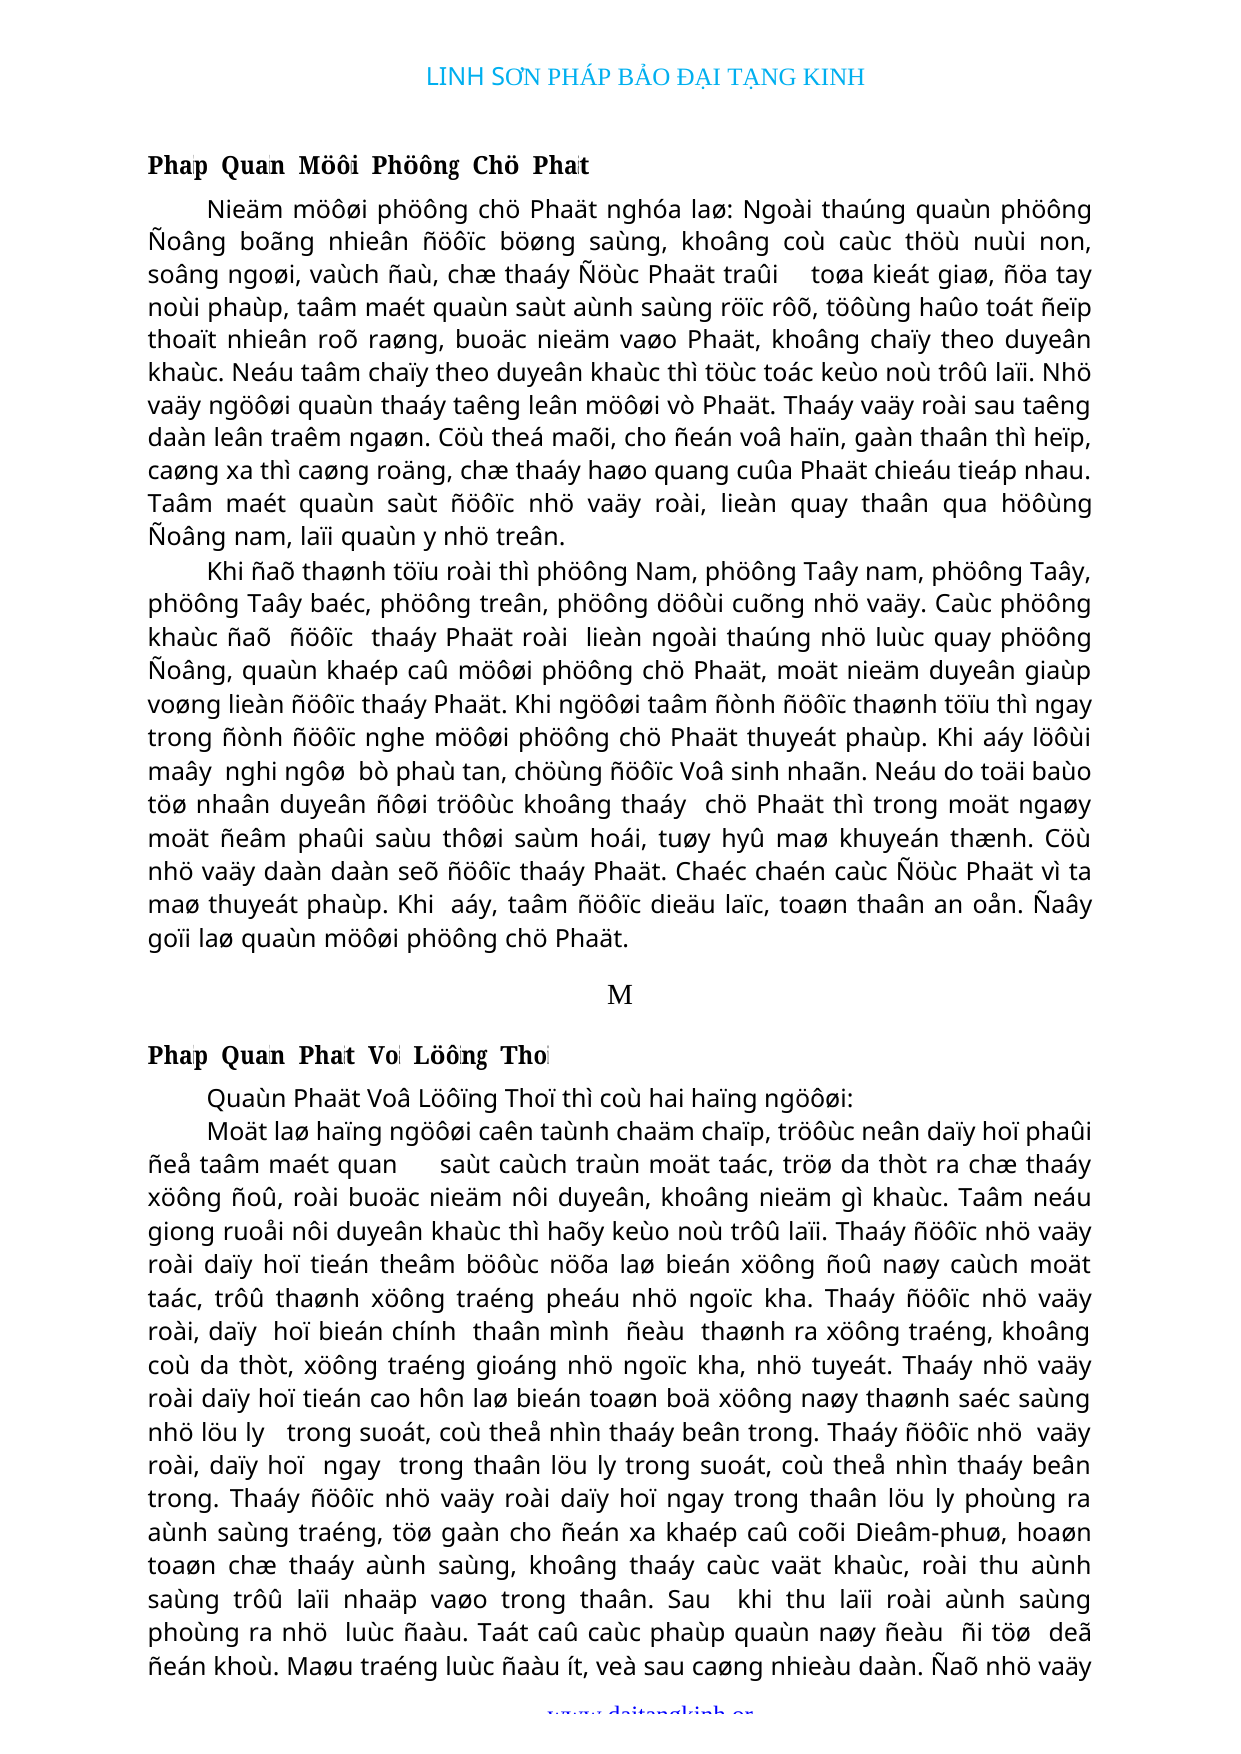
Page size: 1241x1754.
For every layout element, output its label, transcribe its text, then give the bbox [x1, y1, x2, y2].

subtitle Phaùp Quaùn Phaät Voâ Löôïng Thoï [147, 1038, 1105, 1072]
text Khi ñaõ thaønh töïu roài thì phöông Nam, phöông Taây nam, phöông Taây, phöông Taây baéc, phöông treân, phöông döôùi cuõng nhö vaäy. Caùc phöông khaùc ñaõ ñöôïc thaáy Phaät roài lieàn ngoài thaúng nhö luùc quay phöông Ñoâng, quaùn khaép caû möôøi phöông chö Phaät, moät nieäm duyeân giaùp voøng lieàn ñöôïc thaáy Phaät. Khi ngöôøi taâm ñònh ñöôïc thaønh töïu thì ngay trong ñònh ñöôïc nghe möôøi phöông chö Phaät thuyeát phaùp. Khi aáy löôùi maây nghi ngôø bò phaù tan, chöùng ñöôïc Voâ sinh nhaãn. Neáu do toäi baùo töø nhaân duyeân ñôøi tröôùc khoâng thaáy chö Phaät thì trong moät ngaøy moät ñeâm phaûi saùu thôøi saùm hoái, tuøy hyû maø khuyeán thænh. Cöù nhö vaäy daàn daàn seõ ñöôïc thaáy Phaät. Chaéc chaén caùc Ñöùc Phaät vì ta maø thuyeát phaùp. Khi aáy, taâm ñöôïc dieäu laïc, toaøn thaân an oån. Ñaây goïi laø quaùn möôøi phöông chö Phaät. [147, 553, 1093, 954]
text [147, 1114, 1093, 1682]
subtitle M [135, 977, 1104, 1011]
text Nieäm möôøi phöông chö Phaät nghóa laø: Ngoài thaúng quaùn phöông Ñoâng boãng nhieân ñöôïc böøng saùng, khoâng coù caùc thöù nuùi non, soâng ngoøi, vaùch ñaù, chæ thaáy Ñöùc Phaät traûi toøa kieát giaø, ñöa tay noùi phaùp, taâm maét quaùn saùt aùnh saùng röïc rôõ, töôùng haûo toát ñeïp thoaït nhieân roõ raøng, buoäc nieäm vaøo Phaät, khoâng chaïy theo duyeân khaùc. Neáu taâm chaïy theo duyeân khaùc thì töùc toác keùo noù trôû laïi. Nhö vaäy ngöôøi quaùn thaáy taêng leân möôøi vò Phaät. Thaáy vaäy roài sau taêng daàn leân traêm ngaøn. Cöù theá maõi, cho ñeán voâ haïn, gaàn thaân thì heïp, caøng xa thì caøng roäng, chæ thaáy haøo quang cuûa Phaät chieáu tieáp nhau. Taâm maét quaùn saùt ñöôïc nhö vaäy roài, lieàn quay thaân qua höôùng Ñoâng nam, laïi quaùn y nhö treân. [147, 193, 1093, 552]
text Quaùn Phaät Voâ Löôïng Thoï thì coù hai haïng ngöôøi: [206, 1081, 1105, 1114]
subtitle Phaùp Quaùn Möôøi Phöông Chö Phaät [147, 148, 1105, 182]
